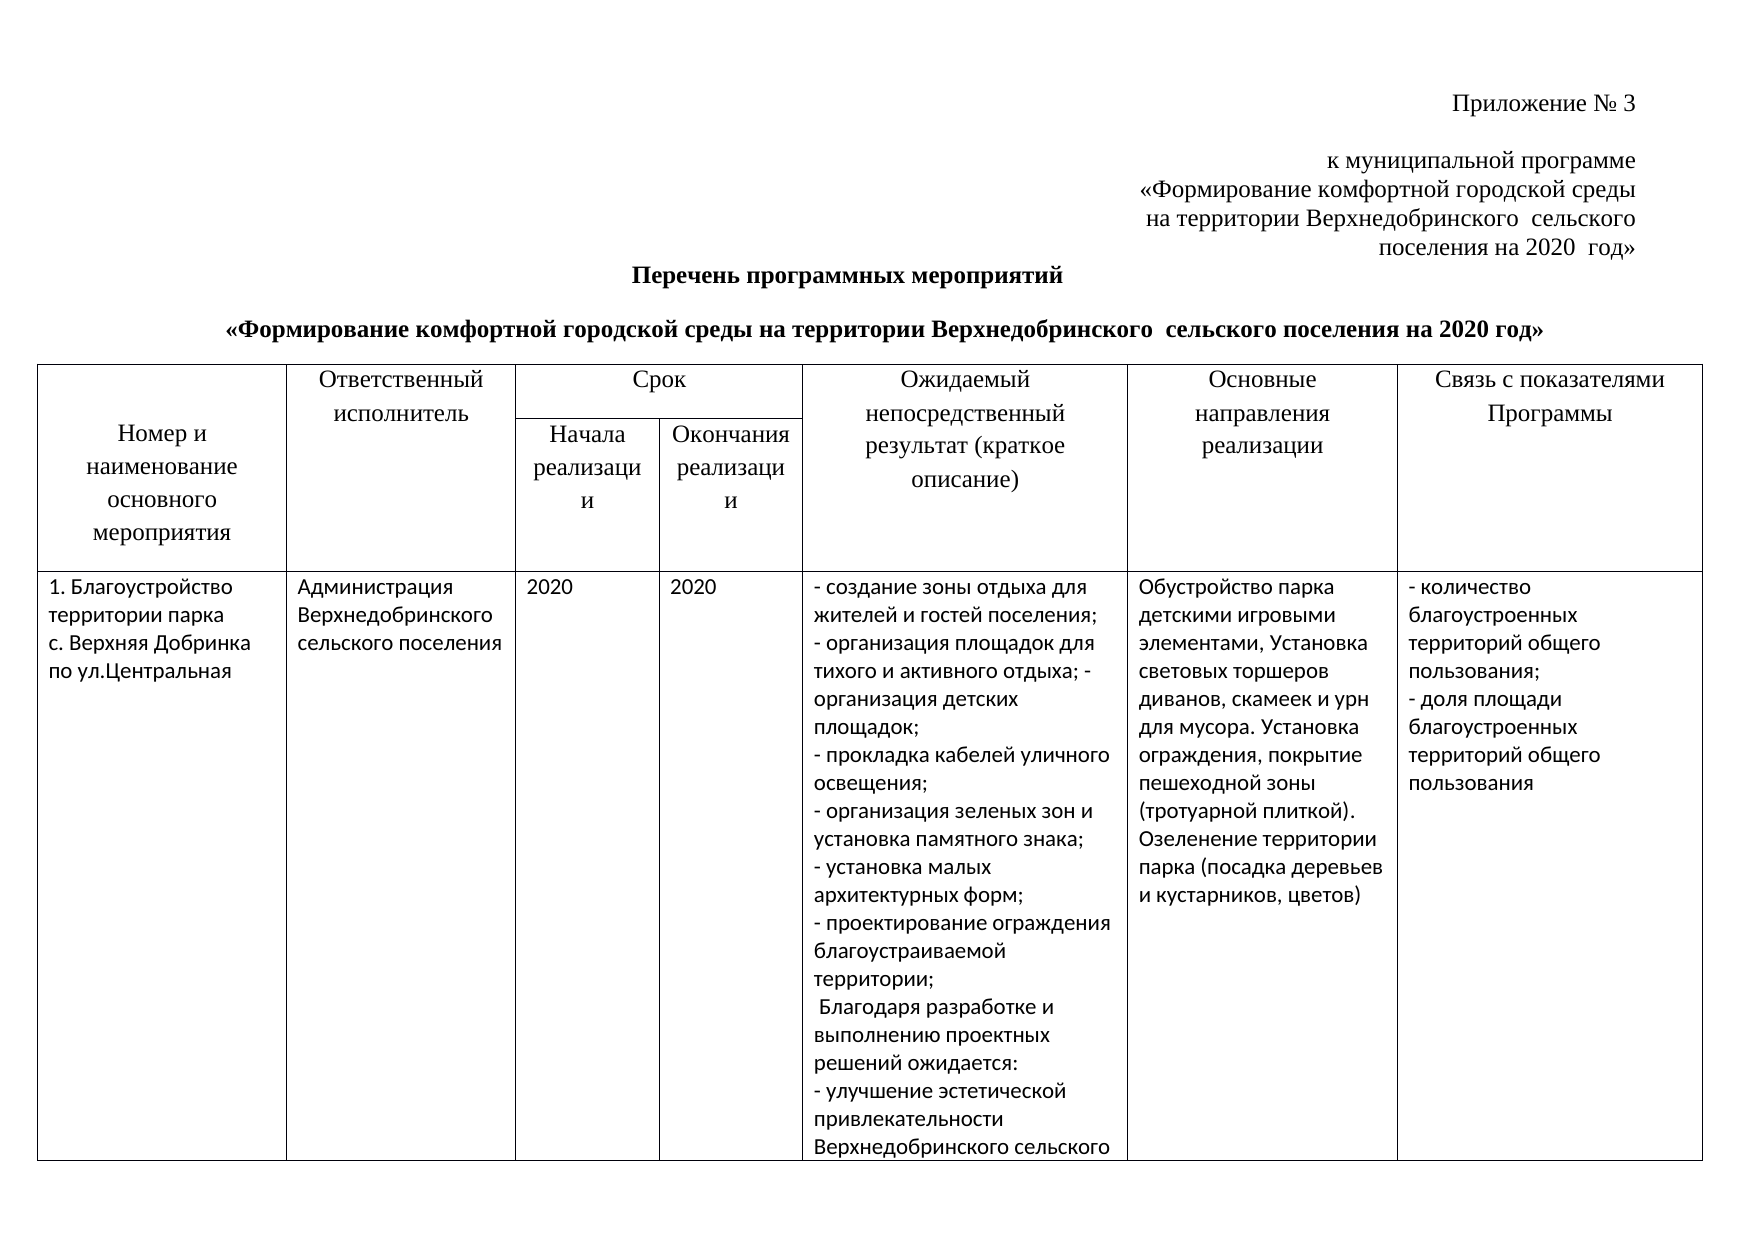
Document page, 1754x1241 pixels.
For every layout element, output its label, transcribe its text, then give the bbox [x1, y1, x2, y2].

text Приложение № 3 [59, 88, 1636, 117]
table_header Основные направления реализации [1128, 365, 1397, 571]
table_cell Начала реализации [516, 419, 659, 571]
text поселения на 2020 год» [59, 232, 1636, 260]
text на территории Верхнедобринского сельского [59, 203, 1636, 232]
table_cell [803, 572, 1127, 1160]
table_header Номер и наименование основного мероприятия [38, 365, 286, 571]
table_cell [1398, 572, 1702, 1160]
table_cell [1128, 572, 1397, 1160]
table_header Связь с показателями Программы [1398, 365, 1702, 571]
table_cell 2020 [660, 572, 802, 1160]
table_header Ответственный исполнитель [287, 365, 515, 571]
text к муниципальной программе [59, 145, 1636, 174]
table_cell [287, 572, 515, 1160]
text «Формирование комфортной городской среды [59, 174, 1636, 203]
table_cell 2020 [516, 572, 659, 1160]
table_cell Окончания реализации [660, 419, 802, 571]
table_header Ожидаемый непосредственный результат (краткое описание) [803, 365, 1127, 571]
text «Формирование комфортной городской среды на территории Верхнедобринского сельского поселения на 2020 год» [59, 314, 1636, 343]
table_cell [38, 572, 286, 1160]
text Перечень программных мероприятий [59, 260, 1636, 289]
table_header Срок [516, 365, 802, 418]
